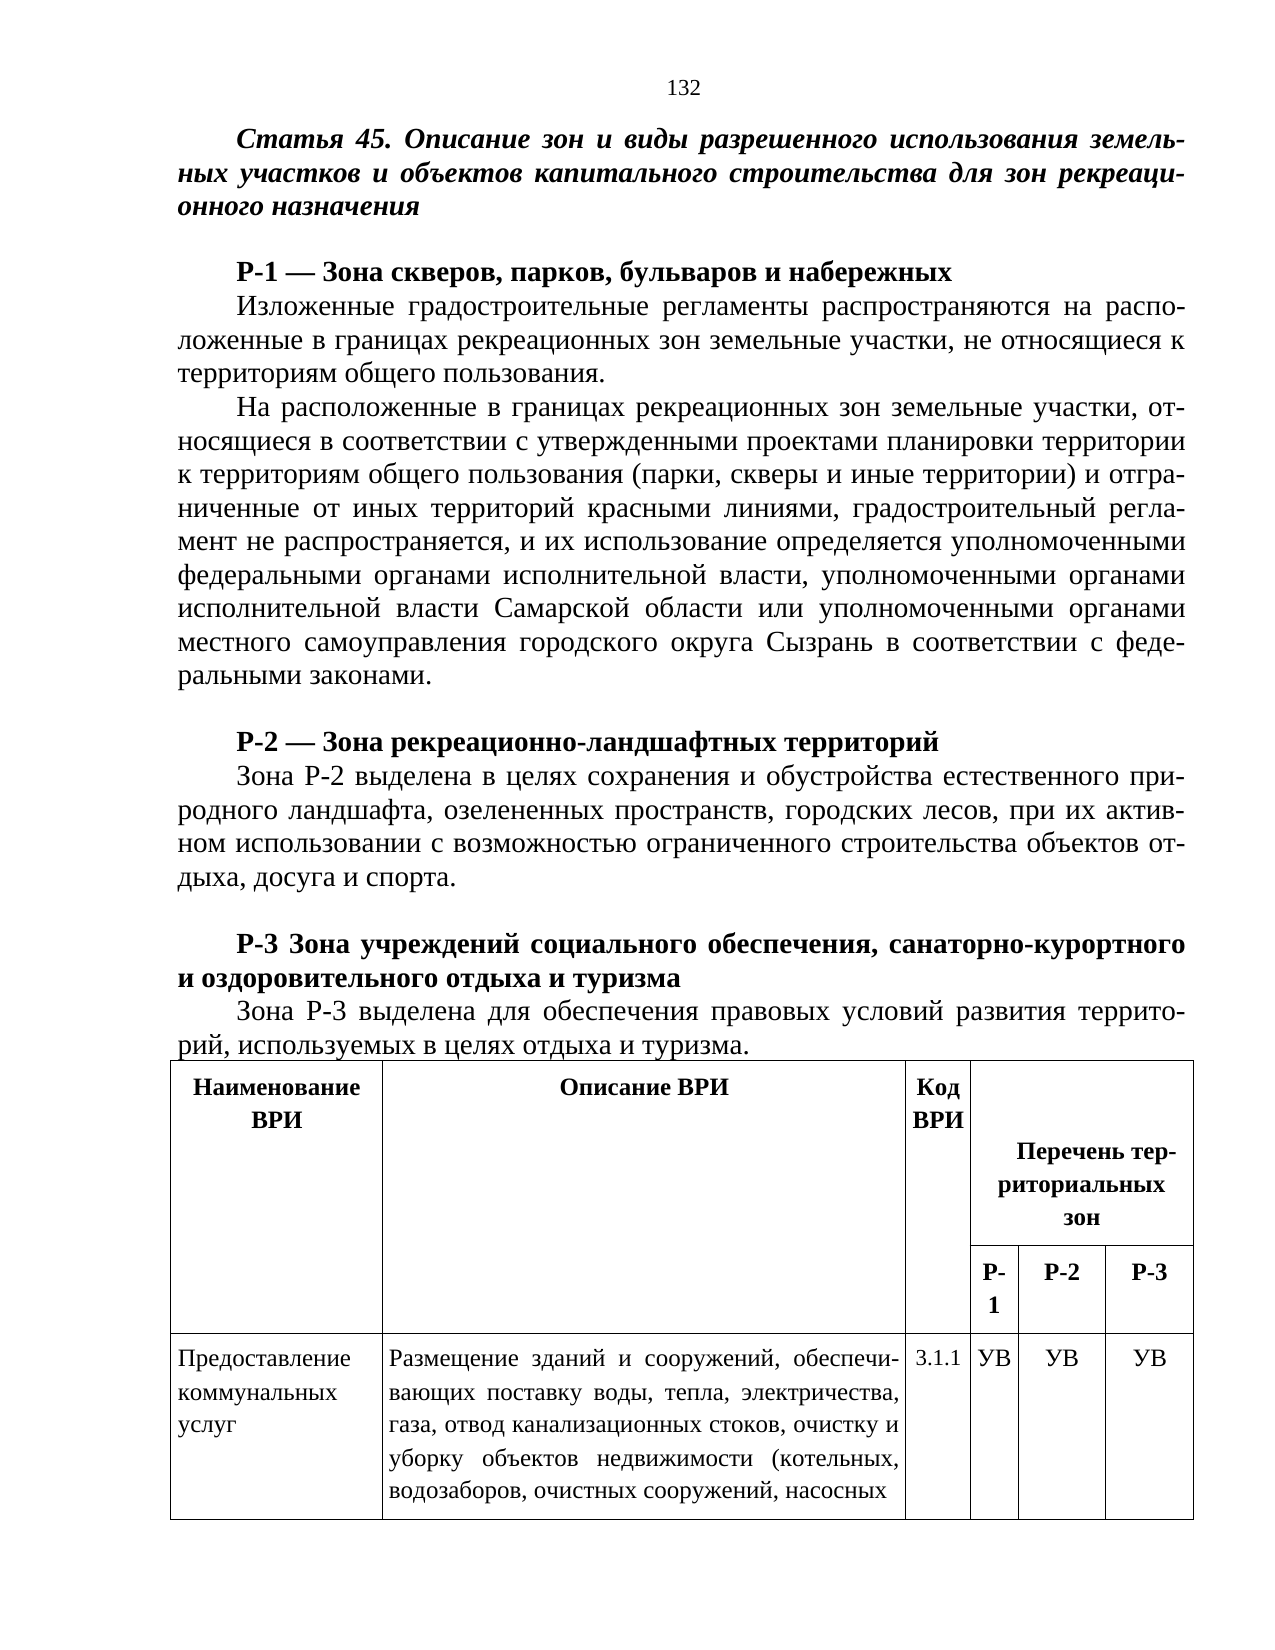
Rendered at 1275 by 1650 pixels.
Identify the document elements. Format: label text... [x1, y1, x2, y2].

text Зона Р-2 выделена в целях сохранения и обустройства естественного при- родного ландшафта, озелененных пространств, городских лесов, при их актив- ном использовании с возможностью ограниченного строительства объектов от- дыха, досуга и спорта. [177, 758, 1186, 892]
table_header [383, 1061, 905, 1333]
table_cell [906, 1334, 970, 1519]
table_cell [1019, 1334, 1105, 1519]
text Изложенные градостроительные регламенты распространяются на распо- ложенные в границах рекреационных зон земельные участки, не относящиеся к территориям общего пользования. [177, 288, 1186, 389]
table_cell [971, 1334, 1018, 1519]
subtitle Р-2 — Зона рекреационно-ландшафтных территорий [236, 725, 1206, 758]
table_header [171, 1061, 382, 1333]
subtitle Статья 45. Описание зон и виды разрешенного использования земель- ных участков и объектов капитального строительства для зон рекреаци- онного назначения [177, 121, 1186, 222]
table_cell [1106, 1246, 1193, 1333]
text Р-1 — Зона скверов, парков, бульваров и набережных [236, 255, 1206, 288]
subtitle Р-3 Зона учреждений социального обеспечения, санаторно-курортного и оздоровительного отдыха и туризма [177, 926, 1187, 993]
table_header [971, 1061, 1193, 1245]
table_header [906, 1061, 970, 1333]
text Зона Р-3 выделена для обеспечения правовых условий развития террито- рий, используемых в целях отдыха и туризма. [177, 993, 1186, 1060]
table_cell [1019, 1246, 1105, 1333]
text На расположенные в границах рекреационных зон земельные участки, от- носящиеся в соответствии с утвержденными проектами планировки территории к территориям общего пользования (парки, скверы и иные территории) и отгра- ниченные от иных территорий красными линиями, градостроительный регла- мент не распространяется, и их использование определяется уполномоченными федеральными органами исполнительной власти, уполномоченными органами исполнительной власти Самарской области или уполномоченными органами местного самоуправления городского округа Сызрань в соответствии с феде- ральными законами. [177, 389, 1187, 691]
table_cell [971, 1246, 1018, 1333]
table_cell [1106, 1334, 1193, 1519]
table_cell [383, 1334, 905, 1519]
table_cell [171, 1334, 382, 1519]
